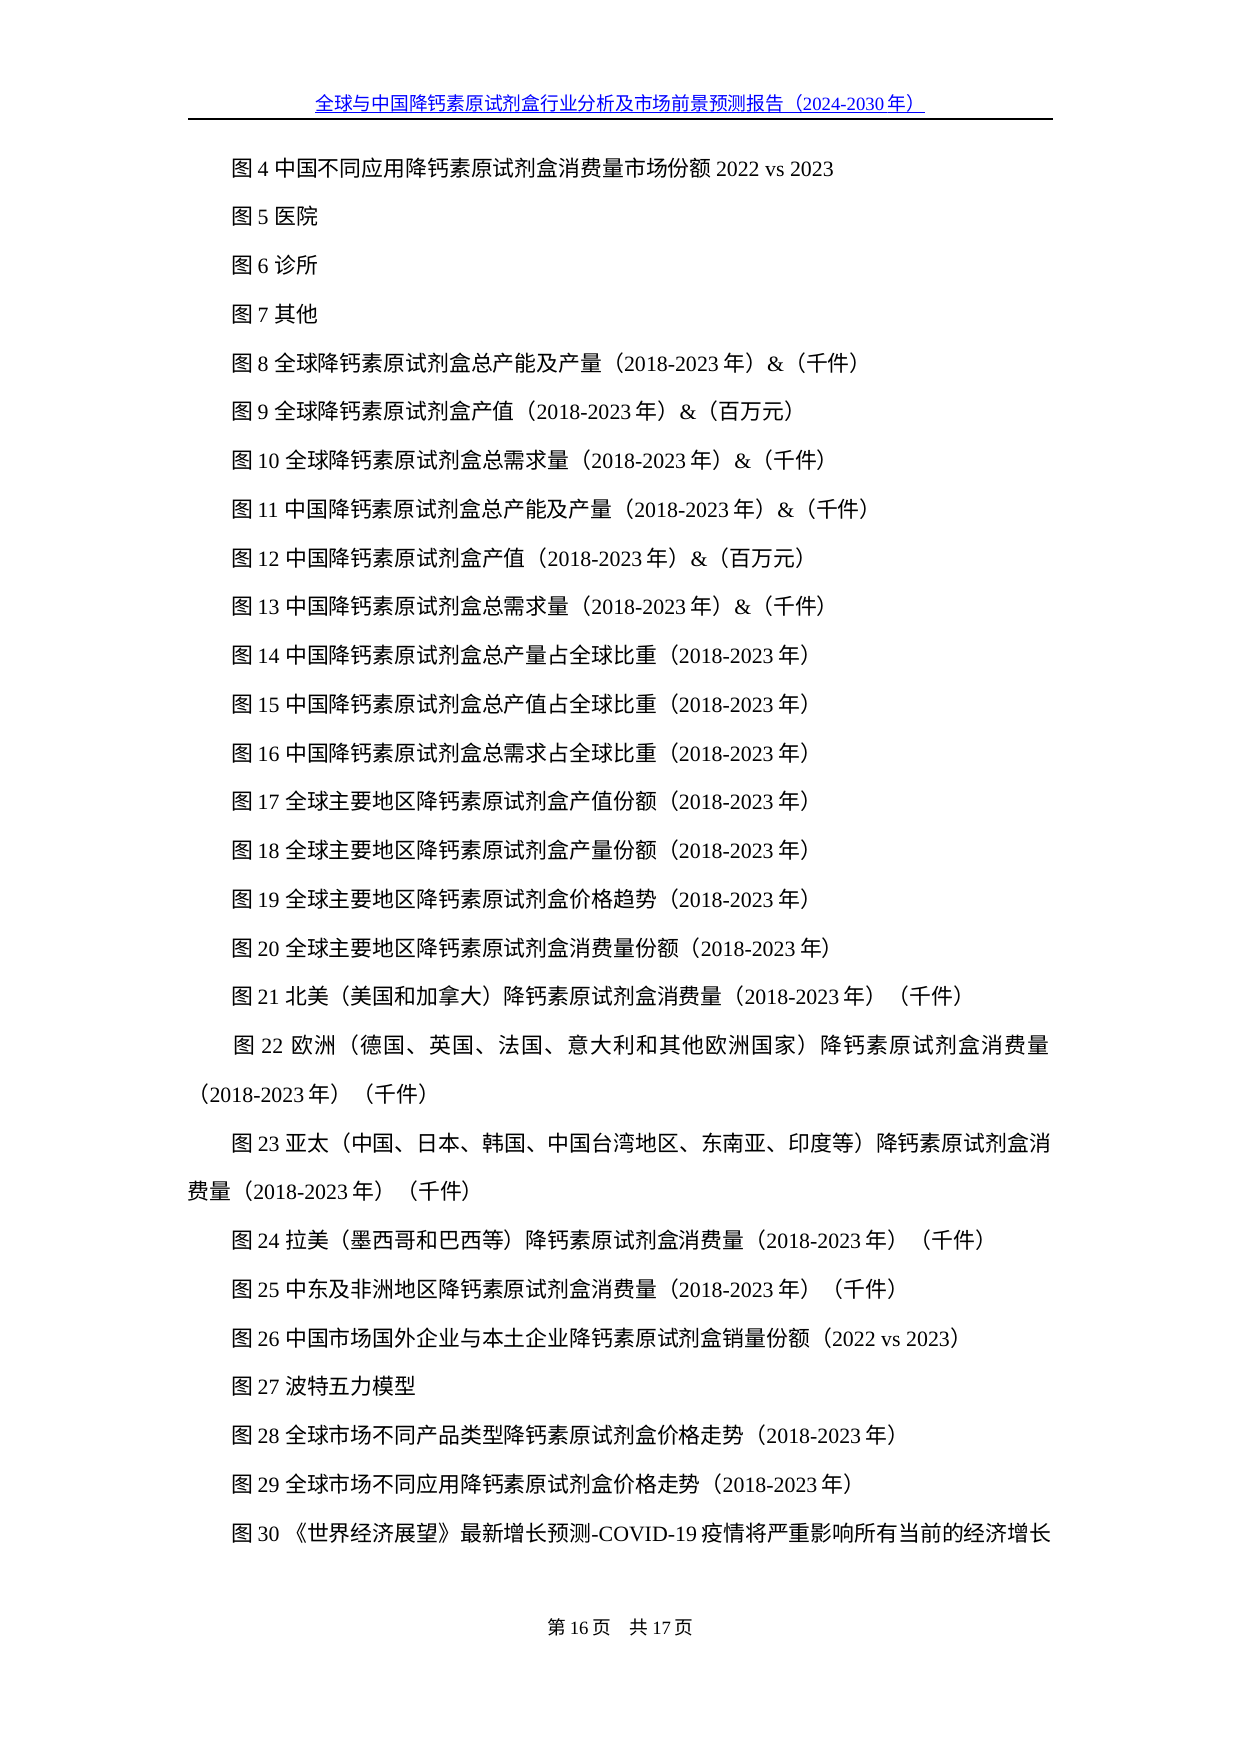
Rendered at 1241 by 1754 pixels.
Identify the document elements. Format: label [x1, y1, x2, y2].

text [187, 150, 1053, 1548]
